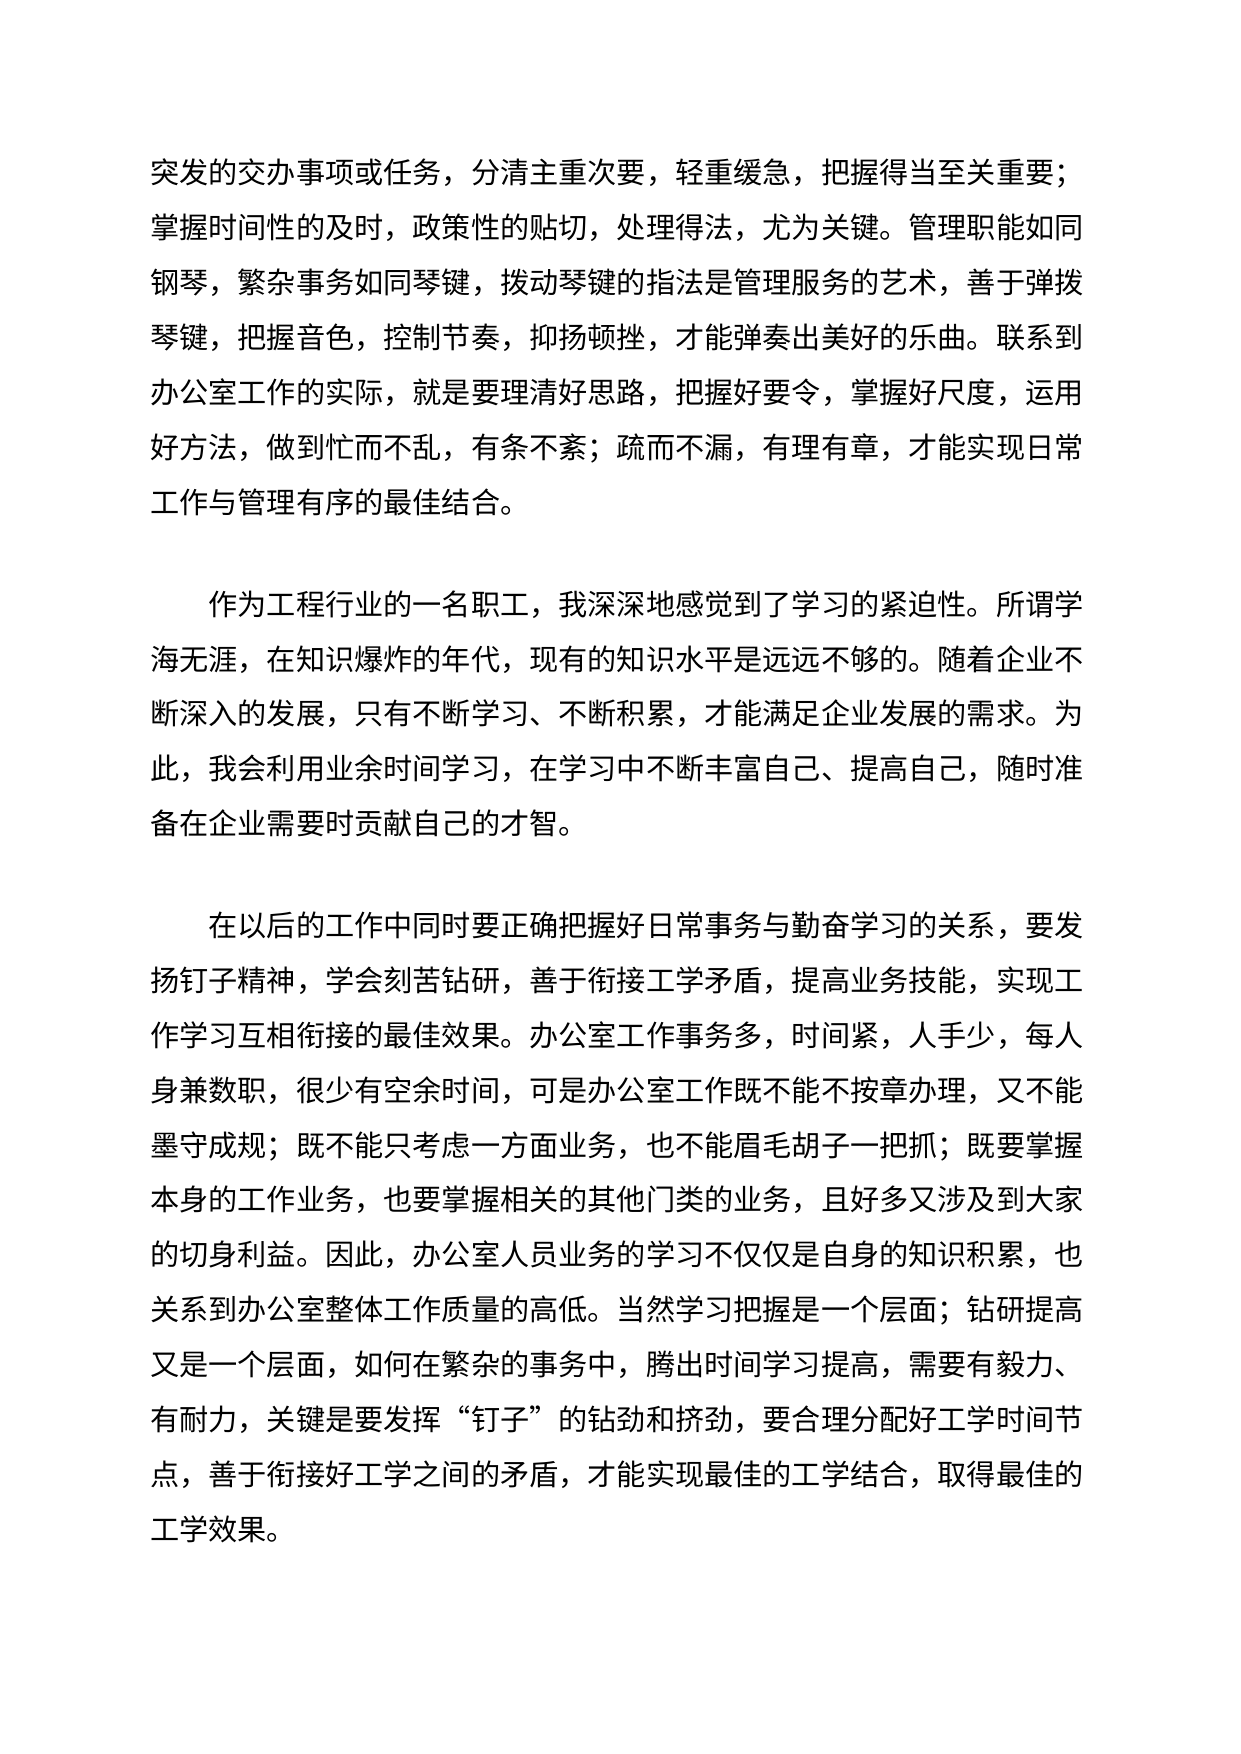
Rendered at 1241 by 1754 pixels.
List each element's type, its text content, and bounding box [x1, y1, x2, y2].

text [150, 150, 1090, 522]
text 作为工程行业的一名职工，我深深地感觉到了学习的紧迫性。所谓学海无涯，在知识爆炸的年代，现有的知识水平是远远不够的。随着企业不断深入的发展，只有不断学习、不断积累，才能满足企业发展的需求。为此，我会利用业余时间学习，在学习中不断丰富自己、提高自己，随时准备在企业需要时贡献自己的才智。 [150, 581, 1090, 843]
text 在以后的工作中同时要正确把握好日常事务与勤奋学习的关系，要发扬钉子精神，学会刻苦钻研，善于衔接工学矛盾，提高业务技能，实现工作学习互相衔接的最佳效果。办公室工作事务多，时间紧，人手少，每人身兼数职，很少有空余时间，可是办公室工作既不能不按章办理，又不能墨守成规；既不能只考虑一方面业务，也不能眉毛胡子一把抓；既要掌握本身的工作业务，也要掌握相关的其他门类的业务，且好多又涉及到大家的切身利益。因此，办公室人员业务的学习不仅仅是自身的知识积累，也关系到办公室整体工作质量的高低。当然学习把握是一个层面；钻研提高又是一个层面，如何在繁杂的事务中，腾出时间学习提高，需要有毅力、有耐力，关键是要发挥“钉子”的钻劲和挤劲，要合理分配好工学时间节点，善于衔接好工学之间的矛盾，才能实现最佳的工学结合，取得最佳的工学效果。 [150, 902, 1090, 1549]
